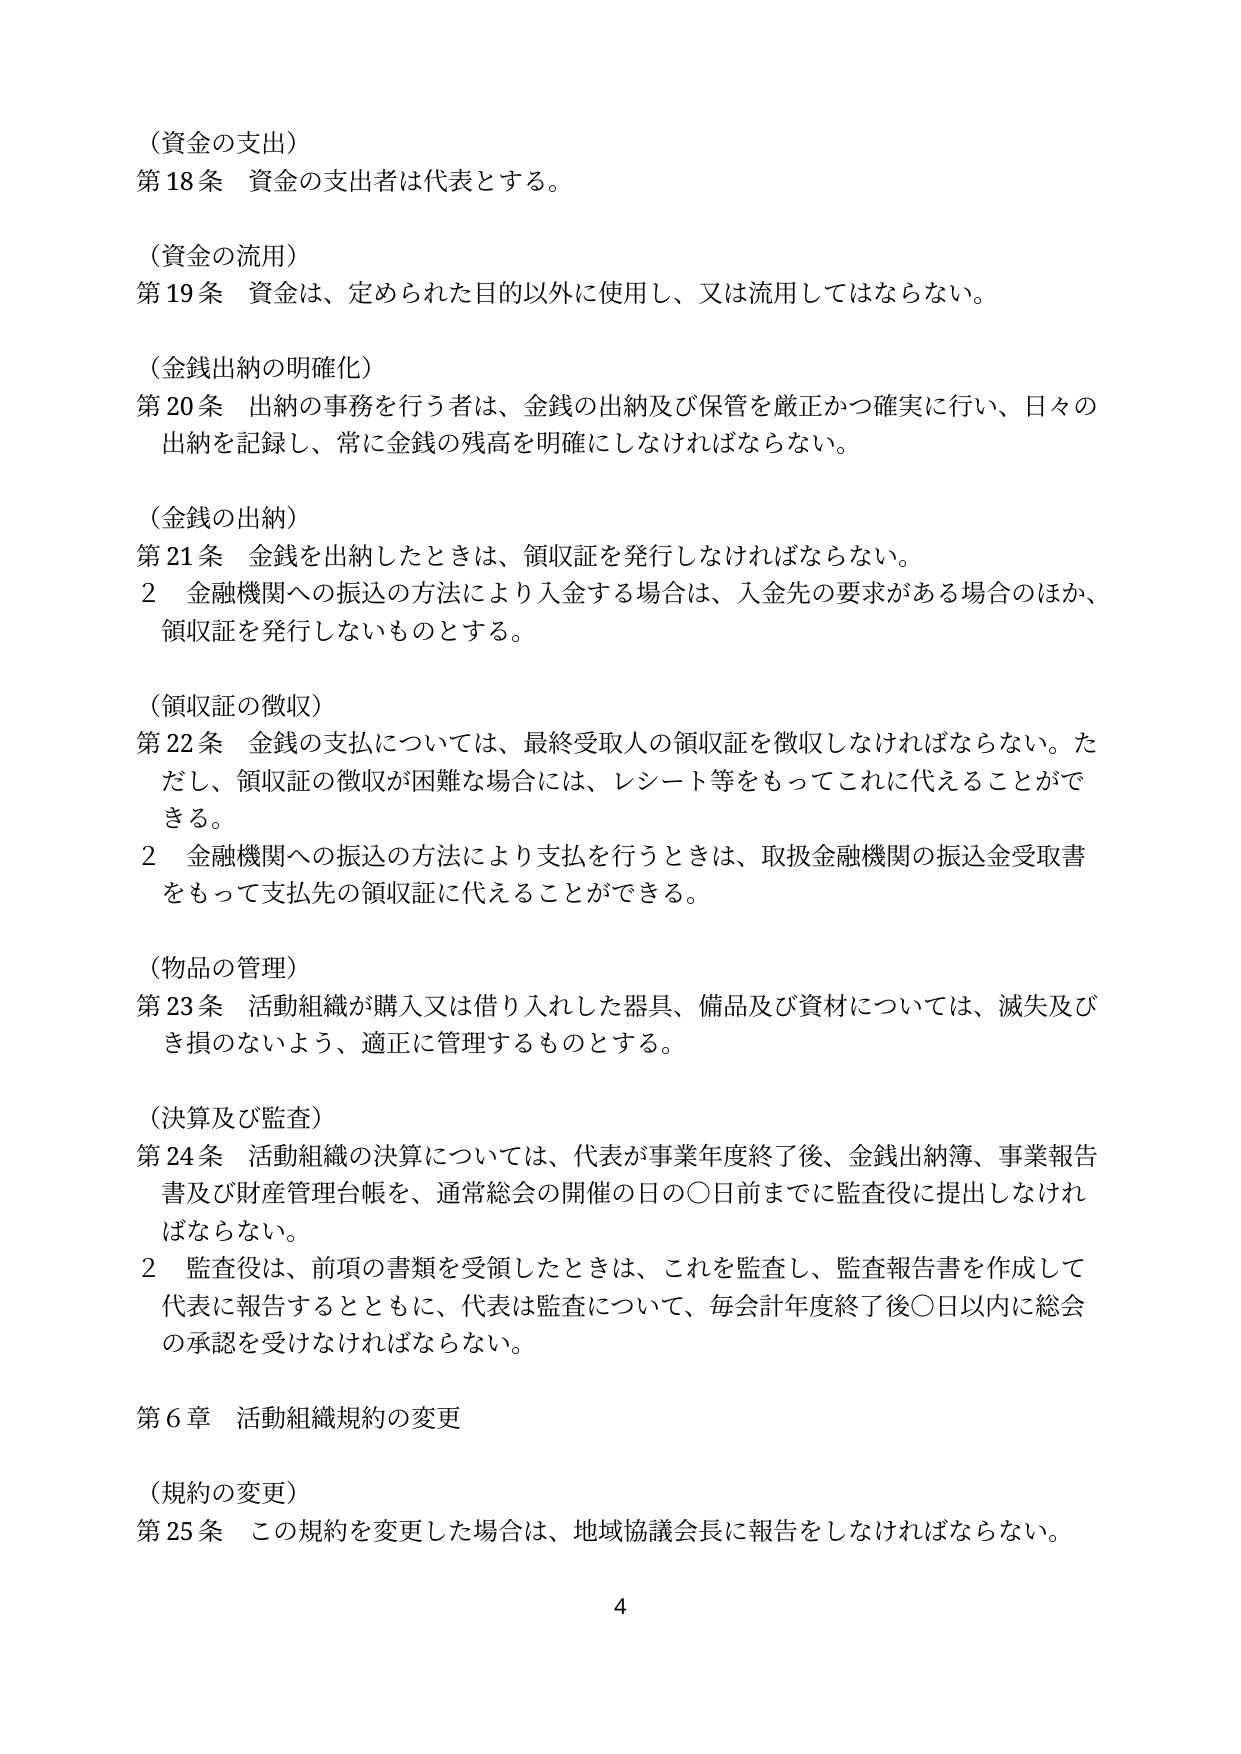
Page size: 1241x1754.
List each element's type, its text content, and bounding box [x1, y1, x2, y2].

text （領収証の徴収） [136, 686, 1104, 723]
text 第21条 金銭を出納したときは、領収証を発行しなければならない。 [136, 536, 1104, 573]
text ２ 監査役は、前項の書類を受領したときは、これを監査し、監査報告書を作成して代表に報告するとともに、代表は監査について、毎会計年度終了後○日以内に総会の承認を受けなければならない。 [136, 1248, 1104, 1361]
text 第19条 資金は、定められた目的以外に使用し、又は流用してはならない。 [136, 273, 1104, 311]
text （金銭の出納） [136, 498, 1104, 536]
text ２ 金融機関への振込の方法により支払を行うときは、取扱金融機関の振込金受取書をもって支払先の領収証に代えることができる。 [136, 836, 1104, 911]
text （規約の変更） [136, 1473, 1104, 1511]
text （決算及び監査） [136, 1098, 1104, 1136]
text 第25条 この規約を変更した場合は、地域協議会長に報告をしなければならない。 [136, 1511, 1104, 1548]
text （資金の流用） [136, 236, 1104, 273]
text 第24条 活動組織の決算については、代表が事業年度終了後、金銭出納簿、事業報告書及び財産管理台帳を、通常総会の開催の日の○日前までに監査役に提出しなければならない。 [136, 1136, 1104, 1248]
text （物品の管理） [136, 948, 1104, 986]
text 第20条 出納の事務を行う者は、金銭の出納及び保管を厳正かつ確実に行い、日々の出納を記録し、常に金銭の残高を明確にしなければならない。 [136, 386, 1104, 461]
text ２ 金融機関への振込の方法により入金する場合は、入金先の要求がある場合のほか、領収証を発行しないものとする。 [136, 573, 1104, 648]
text 第23条 活動組織が購入又は借り入れした器具、備品及び資材については、滅失及びき損のないよう、適正に管理するものとする。 [136, 986, 1104, 1061]
text 第６章 活動組織規約の変更 [136, 1398, 1104, 1436]
text （金銭出納の明確化） [136, 348, 1104, 386]
text 第22条 金銭の支払については、最終受取人の領収証を徴収しなければならない。ただし、領収証の徴収が困難な場合には、レシート等をもってこれに代えることができる。 [136, 723, 1104, 836]
text 第18条 資金の支出者は代表とする。 [136, 161, 1104, 198]
text （資金の支出） [136, 123, 1104, 161]
